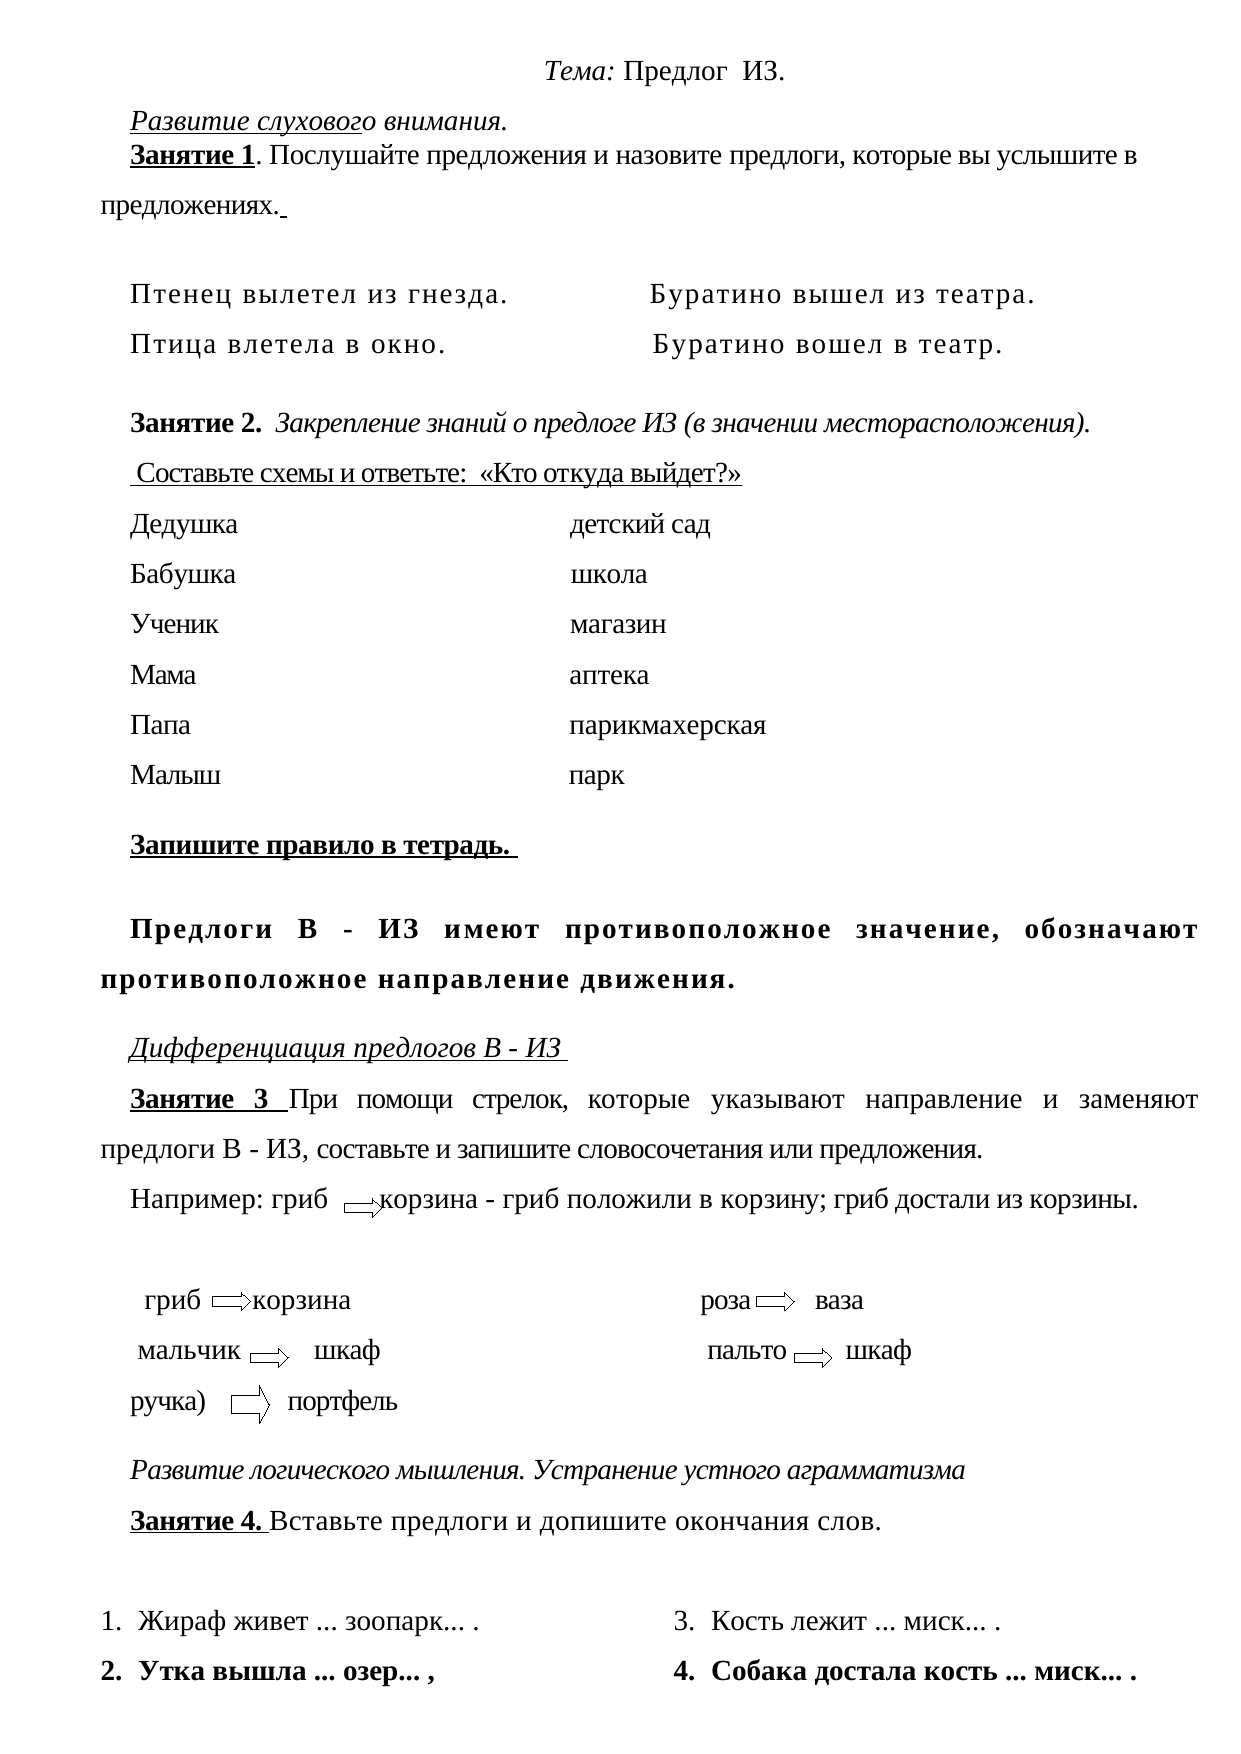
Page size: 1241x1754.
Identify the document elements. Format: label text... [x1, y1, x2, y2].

text Мама аптека [100, 657, 1199, 690]
text ручка) портфель [100, 1383, 635, 1416]
text Развитие слухового внимания. [100, 103, 1199, 137]
text Птенец вылетел из гнезда. Буратино вышел из театра. [100, 276, 1199, 309]
text Ученик магазин [100, 607, 1199, 640]
text Папа парикмахерская [100, 707, 1199, 741]
text Малыш парк [100, 757, 1199, 791]
list Кость лежит ... миск... . [673, 1603, 1199, 1637]
text Занятие 3 При помощи стрелок, которые указывают направление и заменяют предлоги В - ИЗ, составьте и запишите словосочетания или предложения. [100, 1081, 1199, 1165]
text Развитие логического мышления. Устранение устного аграмматизма [100, 1452, 1199, 1486]
list Утка вышла ... озер... , [100, 1653, 626, 1687]
text Запишите правило в тетрадь. [100, 827, 1199, 861]
text Дедушка детский сад [100, 506, 1199, 539]
text Занятие 2. Закрепление знаний о предлоге ИЗ (в значении месторасположения). [100, 405, 1199, 439]
text Занятие 4. Вставьте предлоги и допишите окончания слов. [100, 1503, 1199, 1536]
list Жираф живет ... зоопарк... . [100, 1603, 626, 1637]
text Занятие 1. Послушайте предложения и назовите предлоги, которые вы услышите в предложениях. [100, 137, 1199, 221]
text Птица влетела в окно. Буратино вошел в театр. [100, 326, 1199, 360]
text роза ваза [664, 1282, 1199, 1316]
text гриб корзина [100, 1282, 635, 1316]
list Собака достала кость ... миск... . [673, 1653, 1199, 1687]
text Тема: Предлог ИЗ. [100, 53, 1199, 87]
text Например: гриб корзина - гриб положили в корзину; гриб достали из корзины. [100, 1182, 1199, 1215]
text Составьте схемы и ответьте: «Кто откуда выйдет?» [100, 456, 1199, 489]
text Дифференциация предлогов В - ИЗ [100, 1031, 1199, 1064]
text пальто шкаф [664, 1332, 1199, 1366]
text Бабушка школа [100, 556, 1199, 590]
text Предлоги В - ИЗ имеют противоположное значение, обозначают противоположное направление движения. [100, 911, 1199, 995]
text мальчик шкаф [100, 1332, 635, 1366]
